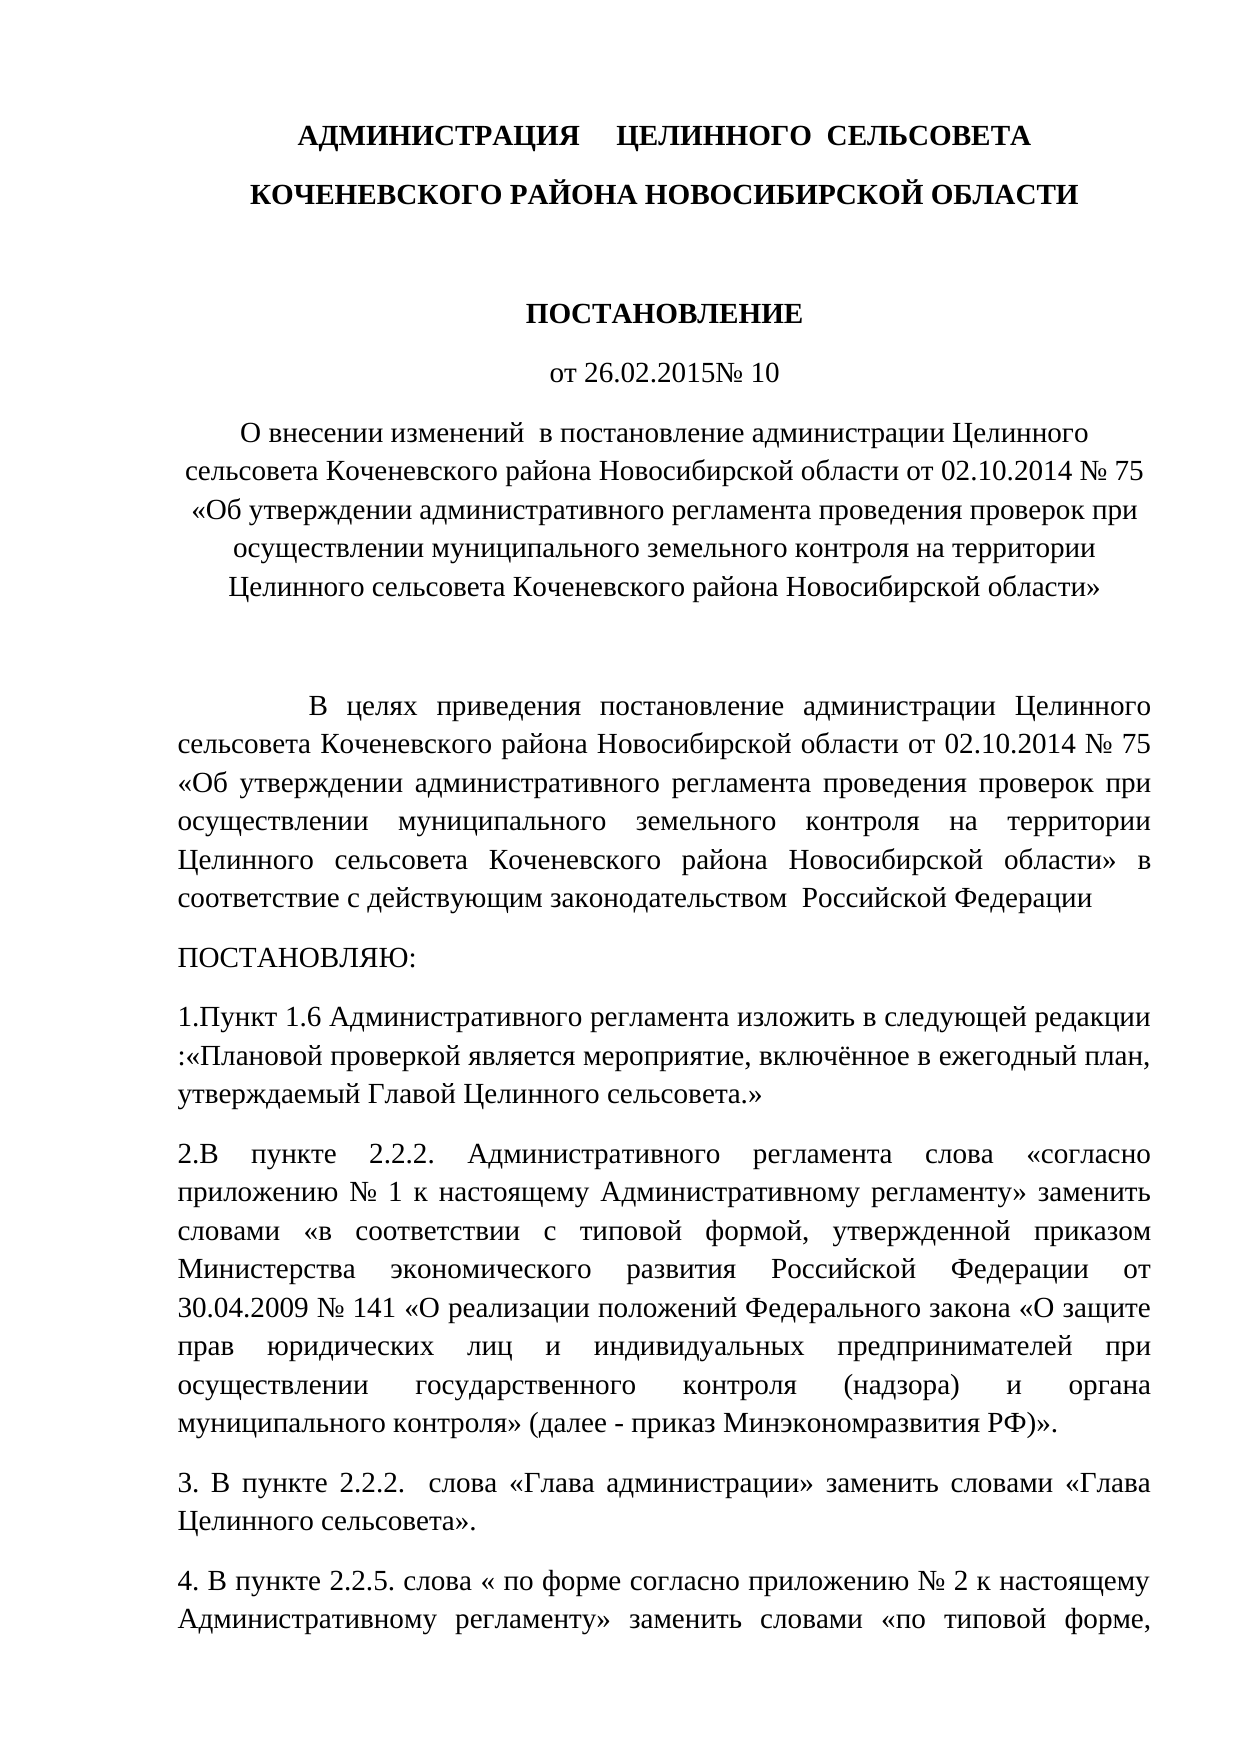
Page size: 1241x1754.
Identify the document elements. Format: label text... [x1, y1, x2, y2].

text 2.В пункте 2.2.2. Административного регламента слова «согласно приложению № 1 к настоящему Административному регламенту» заменить словами «в соответствии с типовой формой, утвержденной приказом Министерства экономического развития Российской Федерации от 30.04.2009 № 141 «О реализации положений Федерального закона «О защите прав юридических лиц и индивидуальных предпринимателей при осуществлении государственного контроля (надзора) и органа муниципального контроля» (далее - приказ Минэкономразвития РФ)». [177, 1136, 1152, 1439]
text О внесении изменений в постановление администрации Целинного сельсовета Коченевского района Новосибирской области от 02.10.2014 № 75 «Об утверждении административного регламента проведения проверок при осуществлении муниципального земельного контроля на территории Целинного сельсовета Коченевского района Новосибирской области» [177, 415, 1152, 603]
text ПОСТАНОВЛЕНИЕ [177, 296, 1152, 330]
text В целях приведения постановление администрации Целинного сельсовета Коченевского района Новосибирской области от 02.10.2014 № 75 «Об утверждении административного регламента проведения проверок при осуществлении муниципального земельного контроля на территории Целинного сельсовета Коченевского района Новосибирской области» в соответствие с действующим законодательством Российской Федерации [177, 688, 1152, 914]
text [177, 1563, 1152, 1635]
text КОЧЕНЕВСКОГО РАЙОНА НОВОСИБИРСКОЙ ОБЛАСТИ [177, 177, 1152, 211]
text 1.Пункт 1.6 Административного регламента изложить в следующей редакции :«Плановой проверкой является мероприятие, включённое в ежегодный план, утверждаемый Главой Целинного сельсовета.» [177, 999, 1152, 1110]
text от 26.02.2015№ 10 [177, 356, 1152, 389]
text 3. В пункте 2.2.2. слова «Глава администрации» заменить словами «Глава Целинного сельсовета». [177, 1465, 1152, 1537]
text АДМИНИСТРАЦИЯ ЦЕЛИННОГО СЕЛЬСОВЕТА [177, 118, 1152, 152]
text ПОСТАНОВЛЯЮ: [177, 940, 1152, 973]
